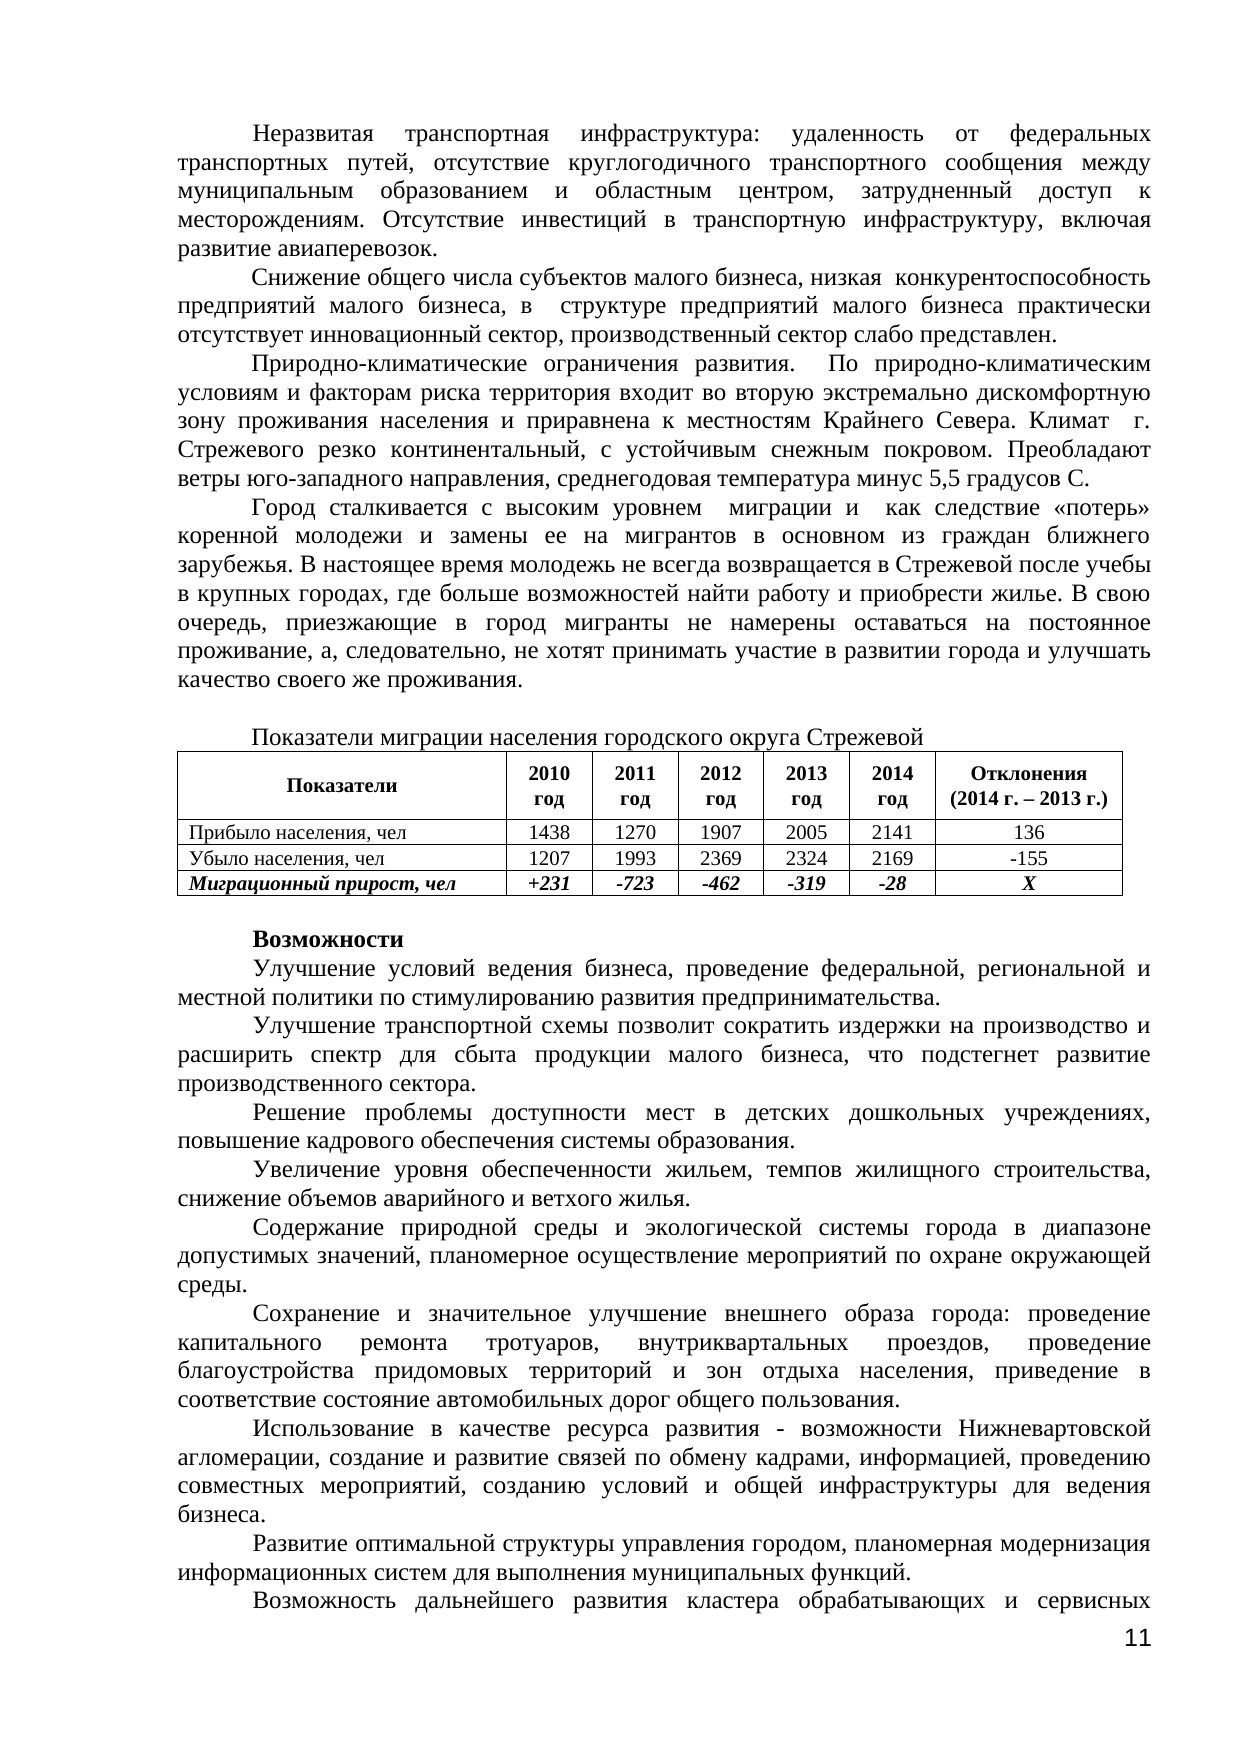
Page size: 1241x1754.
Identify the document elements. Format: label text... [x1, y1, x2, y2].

text Город сталкивается с высоким уровнем миграции и как следствие «потерь» коренной молодежи и замены ее на мигрантов в основном из граждан ближнего зарубежья. В настоящее время молодежь не всегда возвращается в Стрежевой после учебы в крупных городах, где больше возможностей найти работу и приобрести жилье. В свою очередь, приезжающие в город мигранты не намерены оставаться на постоянное проживание, а, следовательно, не хотят принимать участие в развитии города и улучшать качество своего же проживания. [177, 492, 1152, 693]
text Использование в качестве ресурса развития - возможности Нижневартовской агломерации, создание и развитие связей по обмену кадрами, информацией, проведению совместных мероприятий, созданию условий и общей инфраструктуры для ведения бизнеса. [177, 1413, 1152, 1528]
text Содержание природной среды и экологической системы города в диапазоне допустимых значений, планомерное осуществление мероприятий по охране окружающей среды. [177, 1212, 1152, 1298]
table_cell -462 [679, 871, 763, 894]
table_cell Миграционный прирост, чел [178, 871, 506, 894]
table_header 2013 год [764, 752, 849, 819]
table_cell +231 [507, 871, 592, 894]
table_cell 1207 [507, 845, 592, 869]
table_cell 1993 [593, 845, 678, 869]
text Неразвитая транспортная инфраструктура: удаленность от федеральных транспортных путей, отсутствие круглогодичного транспортного сообщения между муниципальным образованием и областным центром, затрудненный доступ к месторождениям. Отсутствие инвестиций в транспортную инфраструктуру, включая развитие авиаперевозок. [177, 118, 1152, 262]
text Сохранение и значительное улучшение внешнего образа города: проведение капитального ремонта тротуаров, внутриквартальных проездов, проведение благоустройства придомовых территорий и зон отдыха населения, приведение в соответствие состояние автомобильных дорог общего пользования. [177, 1298, 1152, 1413]
table_header 2010 год [507, 752, 592, 819]
text Улучшение условий ведения бизнеса, проведение федеральной, региональной и местной политики по стимулированию развития предпринимательства. [177, 953, 1152, 1011]
text Показатели миграции населения городского округа Стрежевой [177, 722, 1152, 751]
table_cell -319 [764, 871, 849, 894]
text Развитие оптимальной структуры управления городом, планомерная модернизация информационных систем для выполнения муниципальных функций. [177, 1528, 1152, 1586]
table_cell -723 [593, 871, 678, 894]
table_header 2012 год [679, 752, 763, 819]
text Решение проблемы доступности мест в детских дошкольных учреждениях, повышение кадрового обеспечения системы образования. [177, 1097, 1152, 1154]
table_cell -28 [850, 871, 935, 894]
text Природно-климатические ограничения развития. По природно-климатическим условиям и факторам риска территория входит во вторую экстремально дискомфортную зону проживания населения и приравнена к местностям Крайнего Севера. Климат г. Стрежевого резко континентальный, с устойчивым снежным покровом. Преобладают ветры юго-западного направления, среднегодовая температура минус 5,5 градусов С. [177, 348, 1152, 492]
table_header 2011 год [593, 752, 678, 819]
table_cell 2324 [764, 845, 849, 869]
table_cell -155 [936, 845, 1122, 869]
text Снижение общего числа субъектов малого бизнеса, низкая конкурентоспособность предприятий малого бизнеса, в структуре предприятий малого бизнеса практически отсутствует инновационный сектор, производственный сектор слабо представлен. [177, 262, 1152, 348]
table_cell 136 [936, 820, 1122, 844]
table_cell 2141 [850, 820, 935, 844]
table_cell 2369 [679, 845, 763, 869]
table_cell Прибыло населения, чел [178, 820, 506, 844]
text Улучшение транспортной схемы позволит сократить издержки на производство и расширить спектр для сбыта продукции малого бизнеса, что подстегнет развитие производственного сектора. [177, 1011, 1152, 1097]
table_cell 1907 [679, 820, 763, 844]
subtitle Возможности [177, 924, 1152, 953]
table_cell 1438 [507, 820, 592, 844]
table_cell 2005 [764, 820, 849, 844]
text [177, 1586, 1152, 1614]
table_header Отклонения (2014 г. – 2013 г.) [936, 752, 1122, 819]
table_cell 1270 [593, 820, 678, 844]
table_header Показатели [178, 752, 506, 819]
table_header 2014 год [850, 752, 935, 819]
table_cell Х [936, 871, 1122, 894]
table_cell 2169 [850, 845, 935, 869]
table_cell Убыло населения, чел [178, 845, 506, 869]
text Увеличение уровня обеспеченности жильем, темпов жилищного строительства, снижение объемов аварийного и ветхого жилья. [177, 1154, 1152, 1212]
